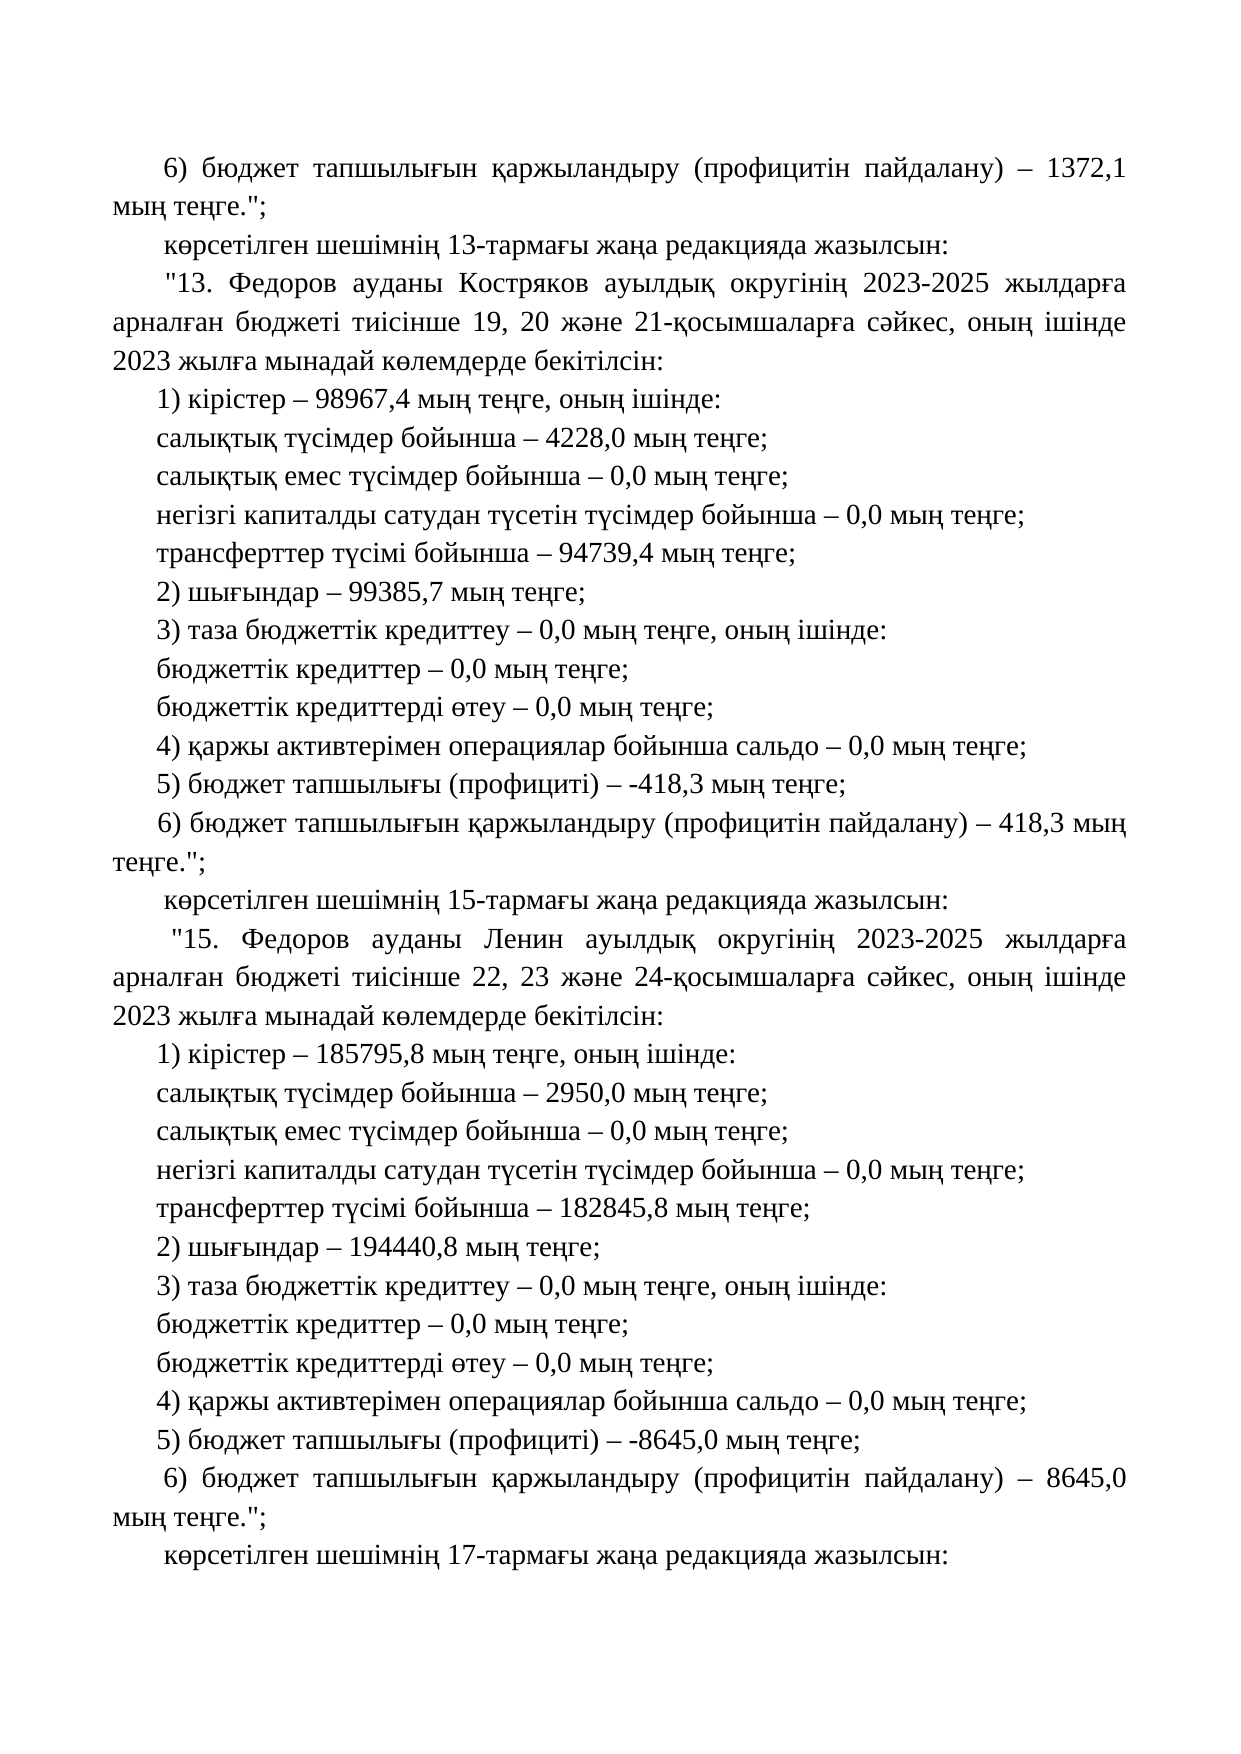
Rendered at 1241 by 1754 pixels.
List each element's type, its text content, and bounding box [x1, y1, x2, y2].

text 4) қаржы активтерімен операциялар бойынша сальдо – 0,0 мың теңге; [112, 1383, 1128, 1417]
text трансферттер түсімі бойынша – 94739,4 мың теңге; [112, 535, 1128, 569]
text салықтық емес түсімдер бойынша – 0,0 мың теңге; [112, 1113, 1128, 1147]
text 6) бюджет тапшылығын қаржыландыру (профицитін пайдалану) – 418,3 мың теңге."; [112, 805, 1128, 877]
text 1) кірістер – 98967,4 мың теңге, оның ішінде: [112, 381, 1128, 415]
text көрсетілген шешімнің 15-тармағы жаңа редакцияда жазылсын: [112, 882, 1128, 916]
text көрсетілген шешімнің 17-тармағы жаңа редакцияда жазылсын: [112, 1537, 1128, 1571]
text негізгі капиталды сатудан түсетін түсімдер бойынша – 0,0 мың теңге; [112, 497, 1128, 530]
text салықтық емес түсімдер бойынша – 0,0 мың теңге; [112, 458, 1128, 492]
text 6) бюджет тапшылығын қаржыландыру (профицитін пайдалану) – 8645,0 мың теңге."; [112, 1460, 1128, 1532]
text 1) кірістер – 185795,8 мың теңге, оның ішінде: [112, 1036, 1128, 1070]
text "15. Федоров ауданы Ленин ауылдық округінің 2023-2025 жылдарға арналған бюджеті тиісінше 22, 23 және 24-қосымшаларға сәйкес, оның ішінде 2023 жылға мынадай көлемдерде бекітілсін: [112, 921, 1128, 1031]
text трансферттер түсімі бойынша – 182845,8 мың теңге; [112, 1191, 1128, 1224]
text 5) бюджет тапшылығы (профициті) – -418,3 мың теңге; [112, 767, 1128, 800]
text 5) бюджет тапшылығы (профициті) – -8645,0 мың теңге; [112, 1422, 1128, 1455]
text бюджеттік кредиттер – 0,0 мың теңге; [112, 1306, 1128, 1340]
text салықтық түсімдер бойынша – 4228,0 мың теңге; [112, 420, 1128, 453]
text негізгі капиталды сатудан түсетін түсімдер бойынша – 0,0 мың теңге; [112, 1152, 1128, 1186]
text 3) таза бюджеттік кредиттеу – 0,0 мың теңге, оның ішінде: [112, 1268, 1128, 1301]
text "13. Федоров ауданы Костряков ауылдық округінің 2023-2025 жылдарға арналған бюджеті тиісінше 19, 20 және 21-қосымшаларға сәйкес, оның ішінде 2023 жылға мынадай көлемдерде бекітілсін: [112, 266, 1128, 376]
text 2) шығындар – 194440,8 мың теңге; [112, 1229, 1128, 1263]
text бюджеттік кредиттер – 0,0 мың теңге; [112, 651, 1128, 684]
text көрсетілген шешімнің 13-тармағы жаңа редакцияда жазылсын: [112, 227, 1128, 261]
text 2) шығындар – 99385,7 мың теңге; [112, 574, 1128, 607]
text бюджеттік кредиттерді өтеу – 0,0 мың теңге; [112, 1345, 1128, 1378]
text салықтық түсімдер бойынша – 2950,0 мың теңге; [112, 1075, 1128, 1108]
text 4) қаржы активтерімен операциялар бойынша сальдо – 0,0 мың теңге; [112, 728, 1128, 762]
text 6) бюджет тапшылығын қаржыландыру (профицитін пайдалану) – 1372,1 мың теңге."; [112, 150, 1128, 222]
text 3) таза бюджеттік кредиттеу – 0,0 мың теңге, оның ішінде: [112, 612, 1128, 646]
text бюджеттік кредиттерді өтеу – 0,0 мың теңге; [112, 689, 1128, 723]
